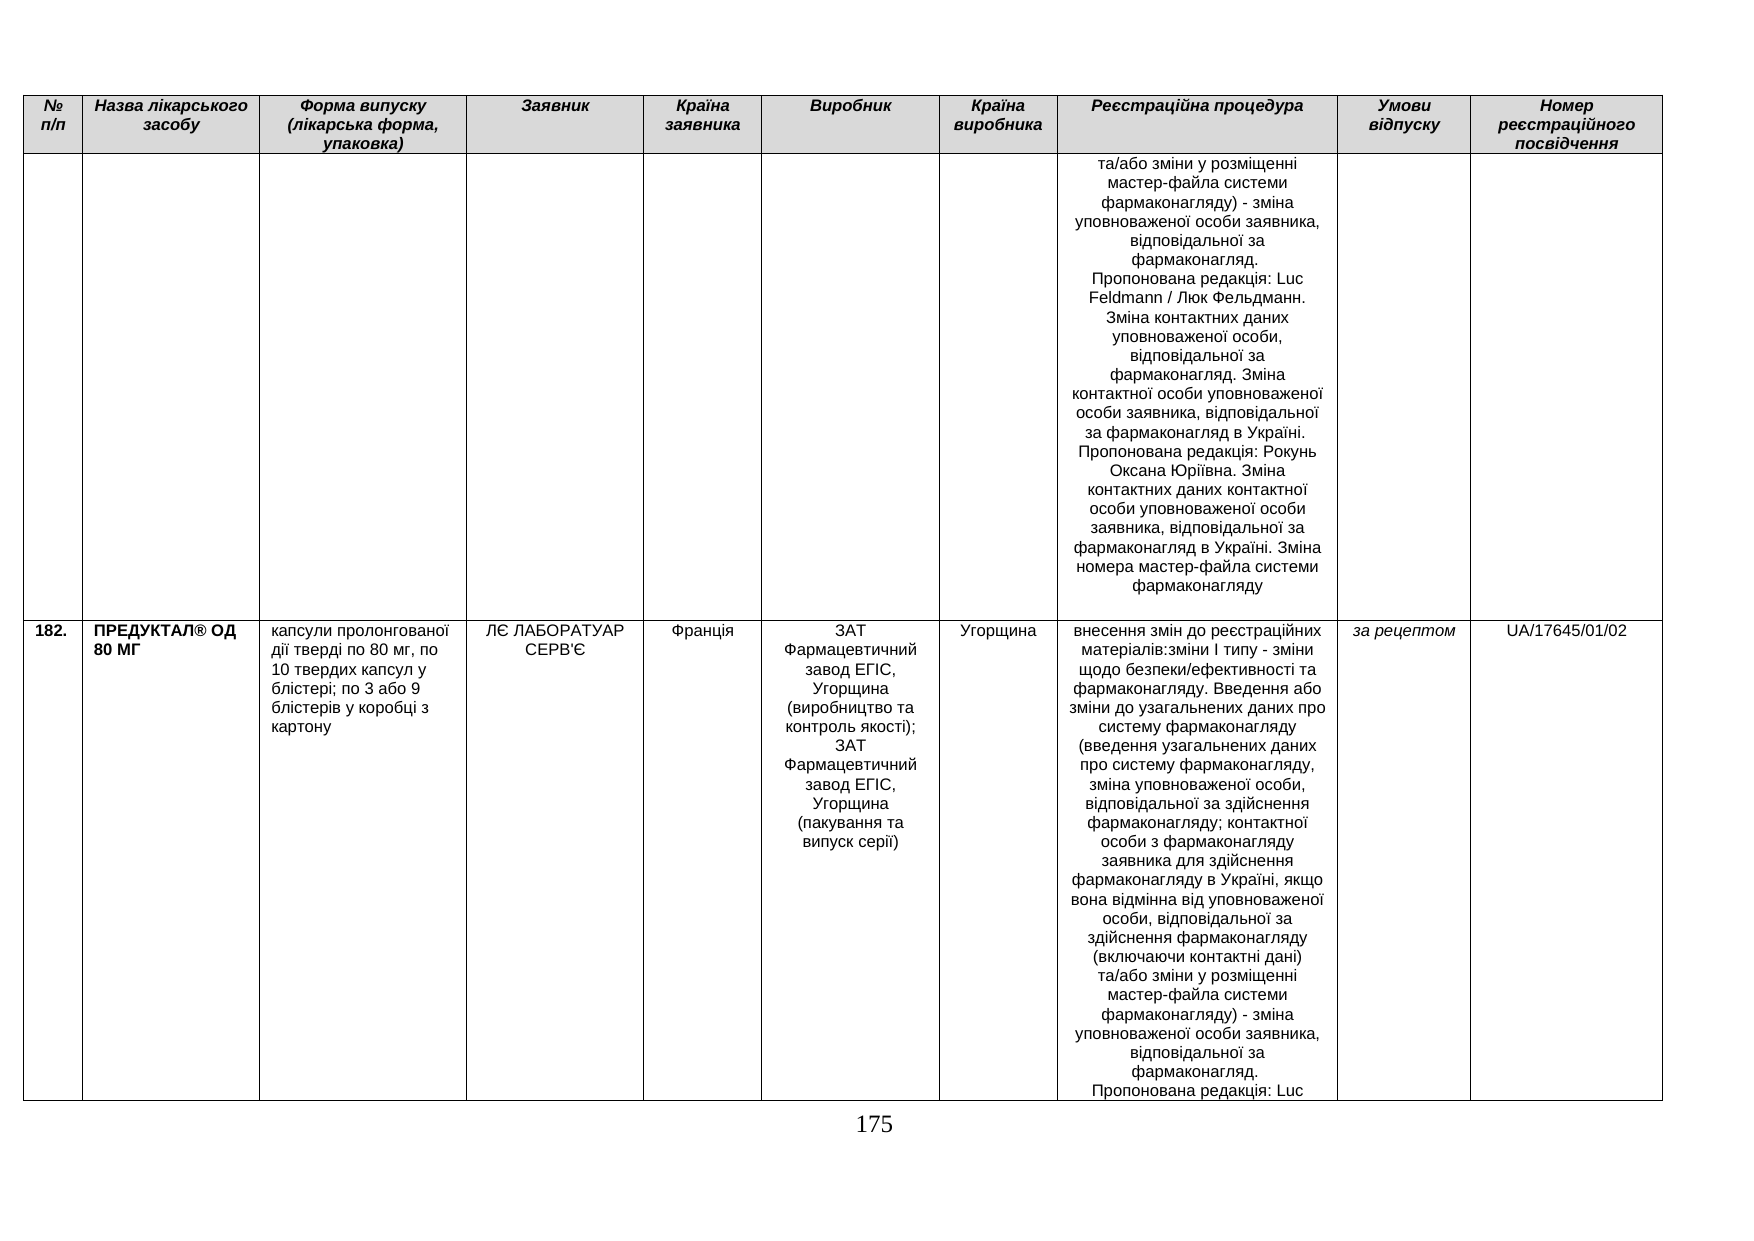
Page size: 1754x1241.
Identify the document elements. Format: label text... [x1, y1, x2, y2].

table_header Номер реєстраційного посвідчення [1471, 96, 1662, 153]
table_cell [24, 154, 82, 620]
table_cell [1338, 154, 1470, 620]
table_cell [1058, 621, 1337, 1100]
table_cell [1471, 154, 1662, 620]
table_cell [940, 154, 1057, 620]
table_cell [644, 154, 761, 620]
table_header Умови відпуску [1338, 96, 1470, 153]
table_header № п/п [24, 96, 82, 153]
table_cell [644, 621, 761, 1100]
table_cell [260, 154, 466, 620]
table_header Виробник [762, 96, 939, 153]
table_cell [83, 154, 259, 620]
table_header Форма випуску (лікарська форма, упаковка) [260, 96, 466, 153]
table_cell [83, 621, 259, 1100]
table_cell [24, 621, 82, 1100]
table_header Реєстраційна процедура [1058, 96, 1337, 153]
table_header Назва лікарського засобу [83, 96, 259, 153]
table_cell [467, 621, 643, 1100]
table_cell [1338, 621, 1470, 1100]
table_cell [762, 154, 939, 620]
table_header Країна виробника [940, 96, 1057, 153]
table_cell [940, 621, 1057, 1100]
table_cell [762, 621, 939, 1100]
table_header Країна заявника [644, 96, 761, 153]
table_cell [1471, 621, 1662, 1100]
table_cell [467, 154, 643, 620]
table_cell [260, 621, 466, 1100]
table_header Заявник [467, 96, 643, 153]
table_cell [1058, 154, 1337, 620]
